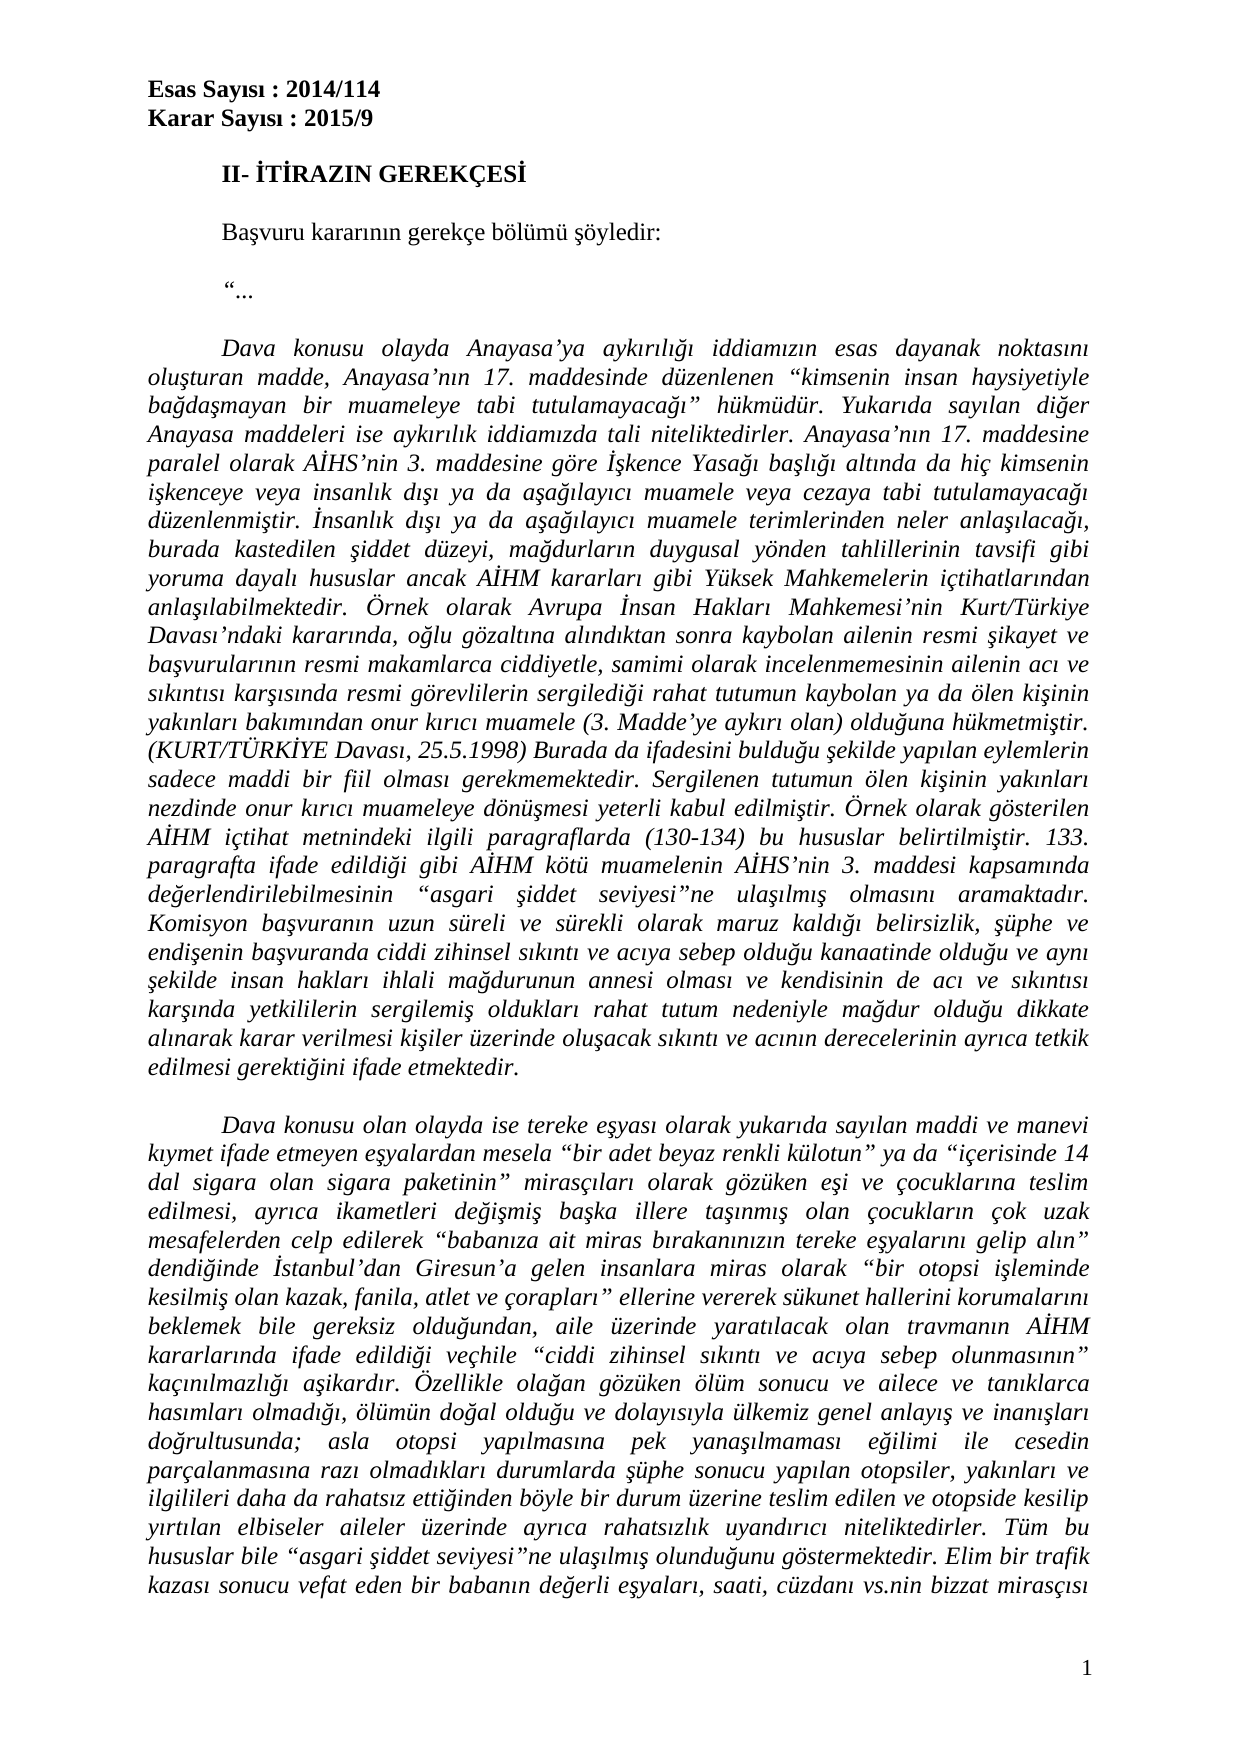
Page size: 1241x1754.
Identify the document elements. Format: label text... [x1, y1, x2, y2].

text “... [148, 275, 1093, 304]
text Başvuru kararının gerekçe bölümü şöyledir: [148, 217, 1093, 246]
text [148, 1110, 1093, 1598]
text Dava konusu olayda Anayasa’ya aykırılığı iddiamızın esas dayanak noktasını oluşturan madde, Anayasa’nın 17. maddesinde düzenlenen “kimsenin insan haysiyetiyle bağdaşmayan bir muameleye tabi tutulamayacağı” hükmüdür. Yukarıda sayılan diğer Anayasa maddeleri ise aykırılık iddiamızda tali niteliktedirler. Anayasa’nın 17. maddesine paralel olarak AİHS’nin 3. maddesine göre İşkence Yasağı başlığı altında da hiç kimsenin işkenceye veya insanlık dışı ya da aşağılayıcı muamele veya cezaya tabi tutulamayacağı düzenlenmiştir. İnsanlık dışı ya da aşağılayıcı muamele terimlerinden neler anlaşılacağı, burada kastedilen şiddet düzeyi, mağdurların duygusal yönden tahlillerinin tavsifi gibi yoruma dayalı hususlar ancak AİHM kararları gibi Yüksek Mahkemelerin içtihatlarından anlaşılabilmektedir. Örnek olarak Avrupa İnsan Hakları Mahkemesi’nin Kurt/Türkiye Davası’ndaki kararında, oğlu gözaltına alındıktan sonra kaybolan ailenin resmi şikayet ve başvurularının resmi makamlarca ciddiyetle, samimi olarak incelenmemesinin ailenin acı ve sıkıntısı karşısında resmi görevlilerin sergilediği rahat tutumun kaybolan ya da ölen kişinin yakınları bakımından onur kırıcı muamele (3. Madde’ye aykırı olan) olduğuna hükmetmiştir. (KURT/TÜRKİYE Davası, 25.5.1998) Burada da ifadesini bulduğu şekilde yapılan eylemlerin sadece maddi bir fiil olması gerekmemektedir. Sergilenen tutumun ölen kişinin yakınları nezdinde onur kırıcı muameleye dönüşmesi yeterli kabul edilmiştir. Örnek olarak gösterilen AİHM içtihat metnindeki ilgili paragraflarda (130-134) bu hususlar belirtilmiştir. 133. paragrafta ifade edildiği gibi AİHM kötü muamelenin AİHS’nin 3. maddesi kapsamında değerlendirilebilmesinin “asgari şiddet seviyesi”ne ulaşılmış olmasını aramaktadır. Komisyon başvuranın uzun süreli ve sürekli olarak maruz kaldığı belirsizlik, şüphe ve endişenin başvuranda ciddi zihinsel sıkıntı ve acıya sebep olduğu kanaatinde olduğu ve aynı şekilde insan hakları ihlali mağdurunun annesi olması ve kendisinin de acı ve sıkıntısı karşında yetkililerin sergilemiş oldukları rahat tutum nedeniyle mağdur olduğu dikkate alınarak karar verilmesi kişiler üzerinde oluşacak sıkıntı ve acının derecelerinin ayrıca tetkik edilmesi gerektiğini ifade etmektedir. [148, 333, 1093, 1081]
text II- İTİRAZIN GEREKÇESİ [148, 159, 1093, 188]
